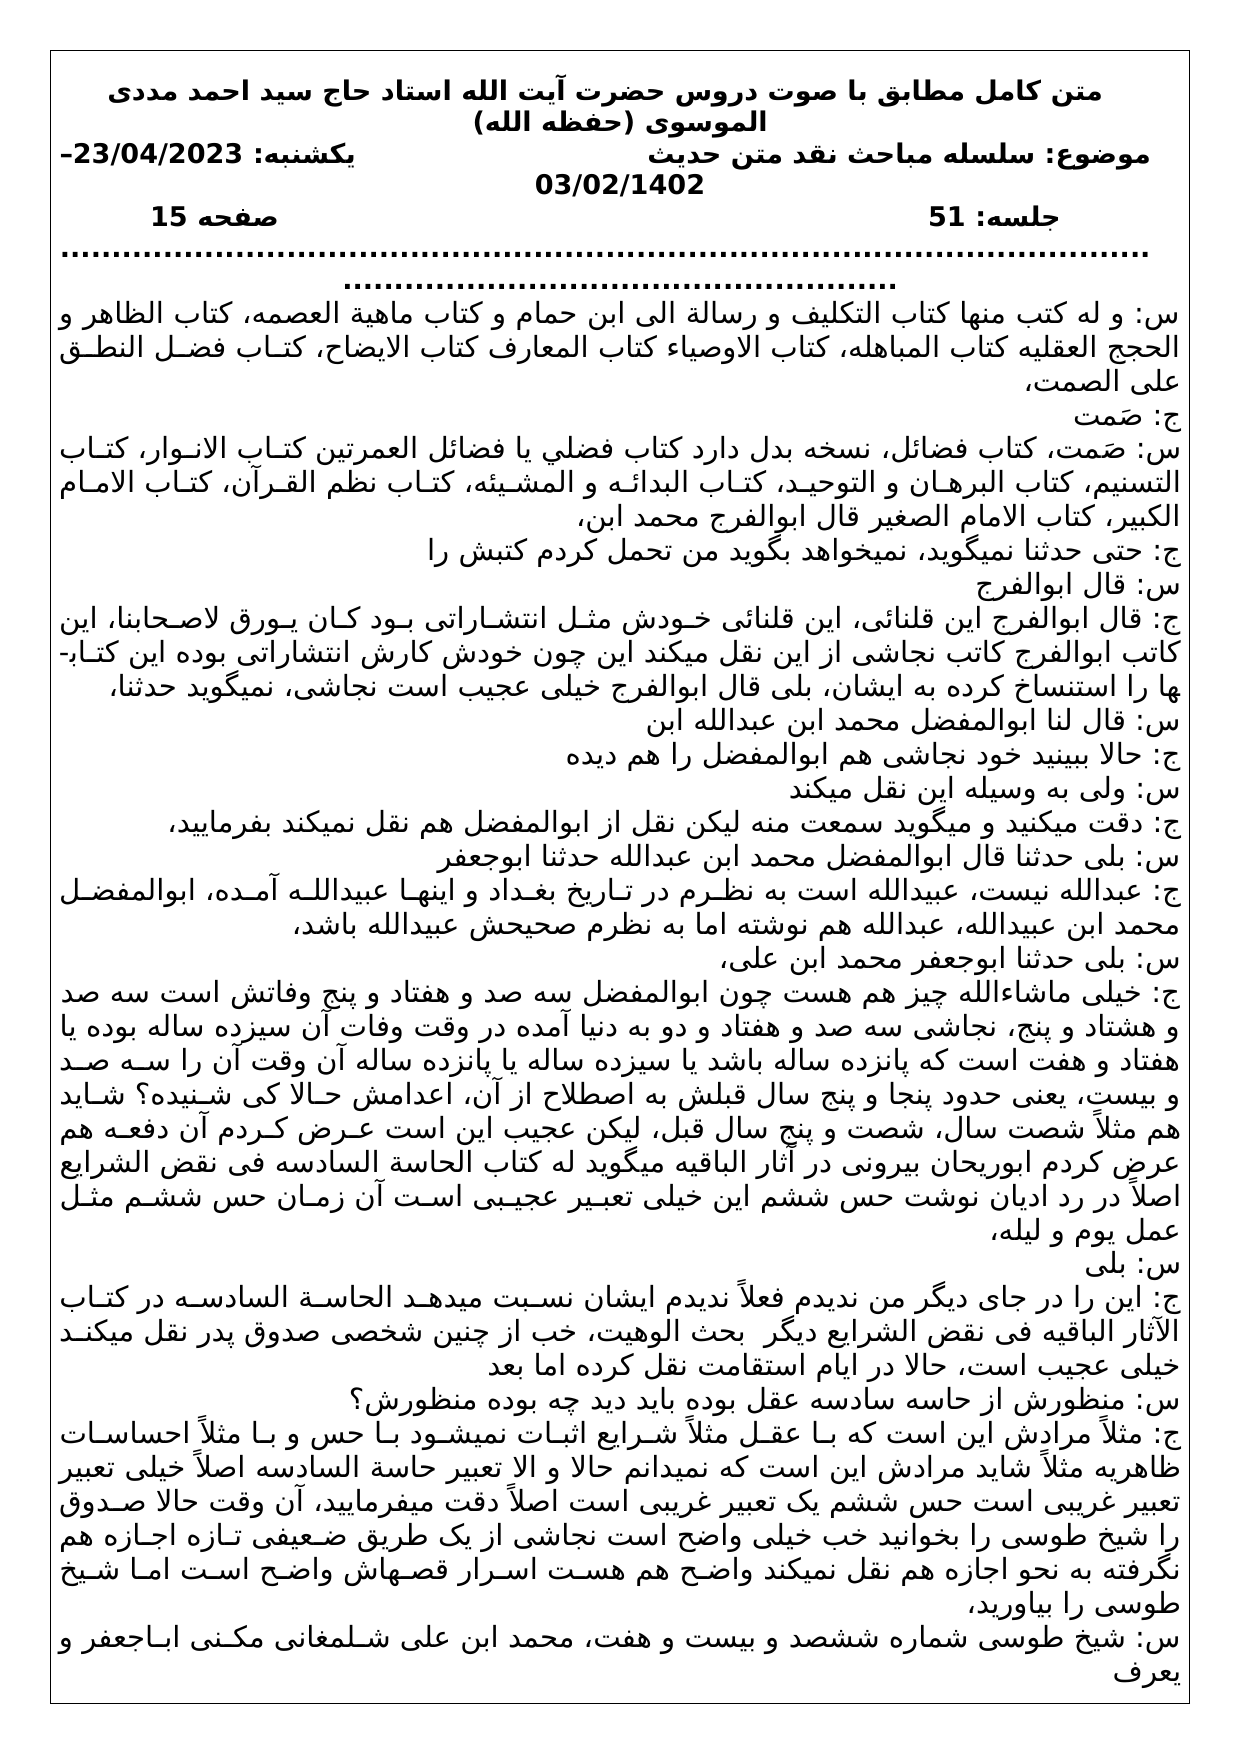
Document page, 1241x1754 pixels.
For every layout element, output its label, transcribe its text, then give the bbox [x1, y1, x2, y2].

text ج: حتی حدثنا نمیگويد، نمیخواهد بگويد من تحمل کردم کتبش را [59, 534, 1181, 568]
text ج: دقت میکنيد و میگويد سمعت منه ليکن نقل از ابوالمفضل هم نقل نمیکند بفرماييد، [59, 805, 1181, 839]
text س: و له کتب منها کتاب التکليف و رسالة الی ابن حمام و کتاب ماهية العصمه، کتاب الظاهر و الحجج العقليه کتاب المباهله، کتاب الاوصياء کتاب المعارف کتاب الايضاح، کتاب فضل النطق علی الصمت، [59, 296, 1181, 398]
text ج: صَمت [59, 398, 1181, 432]
text ج: اين را در جای ديگر من نديدم فعلاً نديدم ايشان نسبت میدهد الحاسة السادسه در کتاب الآثار الباقيه فی نقض الشرايع ديگر بحث الوهيت، خب از چنين شخصی صدوق پدر نقل میکند خيلی عجيب است، حالا در ايام استقامت نقل کرده اما بعد [59, 1281, 1181, 1383]
text ج: عبدالله نيست، عبيدالله است به نظرم در تاريخ بغداد و اينها عبيدالله آمده، ابوالمفضل محمد ابن عبيدالله، عبدالله هم نوشته اما به نظرم صحيحش عبيدالله باشد، [59, 873, 1181, 941]
text ج: حالا ببينيد خود نجاشی هم ابوالمفضل را هم ديده [59, 737, 1181, 771]
text س: قال ابوالفرج [59, 568, 1181, 602]
text س: بلی [59, 1247, 1181, 1281]
text س: بلی حدثنا ابوجعفر محمد ابن علی، [59, 941, 1181, 975]
text ج: مثلاً مرادش اين است که با عقل مثلاً شرايع اثبات نمیشود با حس و با مثلاً احساسات ظاهريه مثلاً شايد مرادش اين است که نمیدانم حالا و الا تعبير حاسة السادسه اصلاً خيلی تعبير تعبير غريبی است حس ششم يک تعبير غريبی است اصلاً دقت میفرماييد، آن وقت حالا صدوق را شيخ طوسی را بخوانيد خب خيلی واضح است نجاشی از يک طريق ضعيفی تازه اجازه هم نگرفته به نحو اجازه هم نقل نمیکند واضح هم هست اسرار قصهاش واضح است اما شيخ طوسی را بياوريد، [59, 1417, 1181, 1620]
text س: صَمت، کتاب فضائل، نسخه بدل دارد کتاب فضلي يا فضائل العمرتين کتاب الانوار، کتاب التسنيم، کتاب البرهان و التوحيد، کتاب البدائه و المشيئه، کتاب نظم القرآن، کتاب الامام الکبير، کتاب الامام الصغير قال ابوالفرج محمد ابن، [59, 432, 1181, 534]
text ج: خيلی ماشاءالله چيز هم هست چون ابوالمفضل سه صد و هفتاد و پنج وفاتش است سه صد و هشتاد و پنج، نجاشی سه صد و هفتاد و دو به دنيا آمده در وقت وفات آن سيزده ساله بوده يا هفتاد و هفت است که پانزده ساله باشد يا سيزده ساله يا پانزده ساله آن وقت آن را سه صد و بيست، يعنی حدود پنجا و پنج سال قبلش به اصطلاح از آن، اعدامش حالا کی شنيده؟ شايد هم مثلاً شصت سال، شصت و پنج سال قبل، ليکن عجيب اين است عرض کردم آن دفعه هم عرض کردم ابوريحان بيرونی در آثار الباقيه میگويد له کتاب الحاسة السادسه فی نقض الشرايع اصلاً در رد اديان نوشت حس ششم اين خيلی تعبير عجيبی است آن زمان حس ششم مثل عمل يوم و ليله، [59, 975, 1181, 1247]
text س: قال لنا ابوالمفضل محمد ابن عبدالله ابن [59, 703, 1181, 737]
text س: منظورش از حاسه سادسه عقل بوده بايد ديد چه بوده منظورش؟ [59, 1383, 1181, 1417]
text س: شيخ طوسی شماره ششصد و بيست و هفت، محمد ابن علی شلمغانی مکنی اباجعفر و يعرف [59, 1620, 1181, 1688]
text ج: قال ابوالفرج اين قلنائی، اين قلنائی خودش مثل انتشاراتی بود کان يورق لاصحابنا، اين کاتب ابوالفرج کاتب نجاشی از اين نقل میکند اين چون خودش کارش انتشاراتی بوده اين کتابها را استنساخ کرده به ايشان، بلی قال ابوالفرج خيلی عجيب است نجاشی، نمیگويد حدثنا، [59, 602, 1181, 703]
text س: ولی به وسيله اين نقل میکند [59, 771, 1181, 805]
text س: بلی حدثنا قال ابوالمفضل محمد ابن عبدالله حدثنا ابوجعفر [59, 839, 1181, 873]
